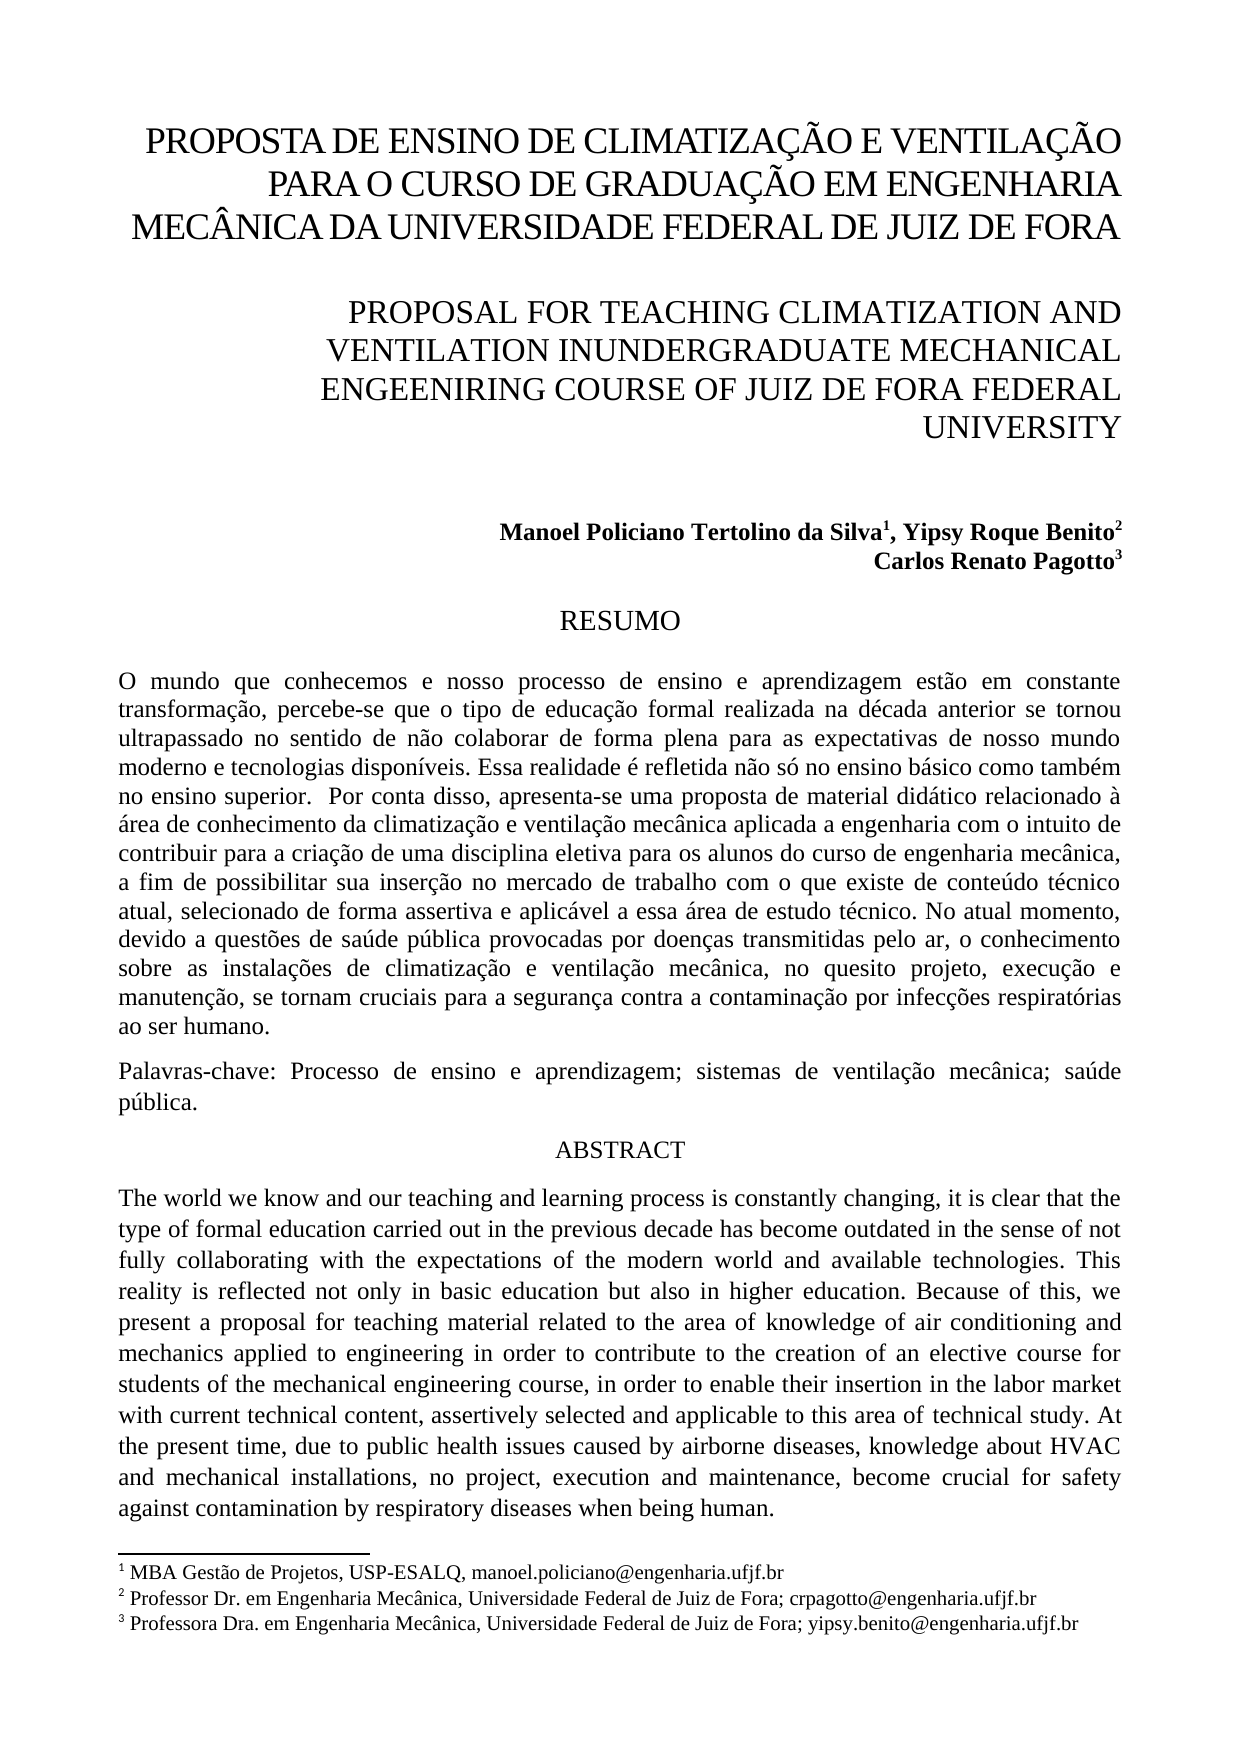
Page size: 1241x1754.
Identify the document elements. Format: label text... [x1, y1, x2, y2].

text Palavras-chave: Processo de ensino e aprendizagem; sistemas de ventilação mecânica; saúde pública. [118, 1056, 1122, 1116]
text Carlos Renato Pagotto [118, 546, 1122, 575]
text PROPOSAL FOR TEACHING CLIMATIZATION AND VENTILATION INUNDERGRADUATE MECHANICAL ENGEENIRING COURSE OF JUIZ DE FORA FEDERAL UNIVERSITY [118, 292, 1122, 446]
text O mundo que conhecemos e nosso processo de ensino e aprendizagem estão em constante transformação, percebe-se que o tipo de educação formal realizada na década anterior se tornou ultrapassado no sentido de não colaborar de forma plena para as expectativas de nosso mundo moderno e tecnologias disponíveis. Essa realidade é refletida não só no ensino básico como também no ensino superior. Por conta disso, apresenta-se uma proposta de material didático relacionado à área de conhecimento da climatização e ventilação mecânica aplicada a engenharia com o intuito de contribuir para a criação de uma disciplina eletiva para os alunos do curso de engenharia mecânica, a fim de possibilitar sua inserção no mercado de trabalho com o que existe de conteúdo técnico atual, selecionado de forma assertiva e aplicável a essa área de estudo técnico. No atual momento, devido a questões de saúde pública provocadas por doenças transmitidas pelo ar, o conhecimento sobre as instalações de climatização e ventilação mecânica, no quesito projeto, execução e manutenção, se tornam cruciais para a segurança contra a contaminação por infecções respiratórias ao ser humano. [118, 666, 1122, 1039]
text ABSTRACT [118, 1135, 1122, 1164]
text RESUMO [118, 603, 1122, 637]
text Manoel Policiano Tertolino da Silva, Yipsy Roque Benito [118, 517, 1122, 546]
text The world we know and our teaching and learning process is constantly changing, it is clear that the type of formal education carried out in the previous decade has become outdated in the sense of not fully collaborating with the expectations of the modern world and available technologies. This reality is reflected not only in basic education but also in higher education. Because of this, we present a proposal for teaching material related to the area of ​​knowledge of air conditioning and mechanics applied to engineering in order to contribute to the creation of an elective course for students of the mechanical engineering course, in order to enable their insertion in the labor market with current technical content, assertively selected and applicable to this area of ​​technical study. At the present time, due to public health issues caused by airborne diseases, knowledge about HVAC and mechanical installations, no project, execution and maintenance, become crucial for safety against contamination by respiratory diseases when being human. [118, 1183, 1122, 1522]
title PROPOSTA DE ENSINO DE CLIMATIZAÇÃO E VENTILAÇÃO PARA O CURSO DE GRADUAÇÃO EM ENGENHARIA MECÂNICA DA UNIVERSIDADE FEDERAL DE JUIZ DE FORA [118, 118, 1122, 247]
